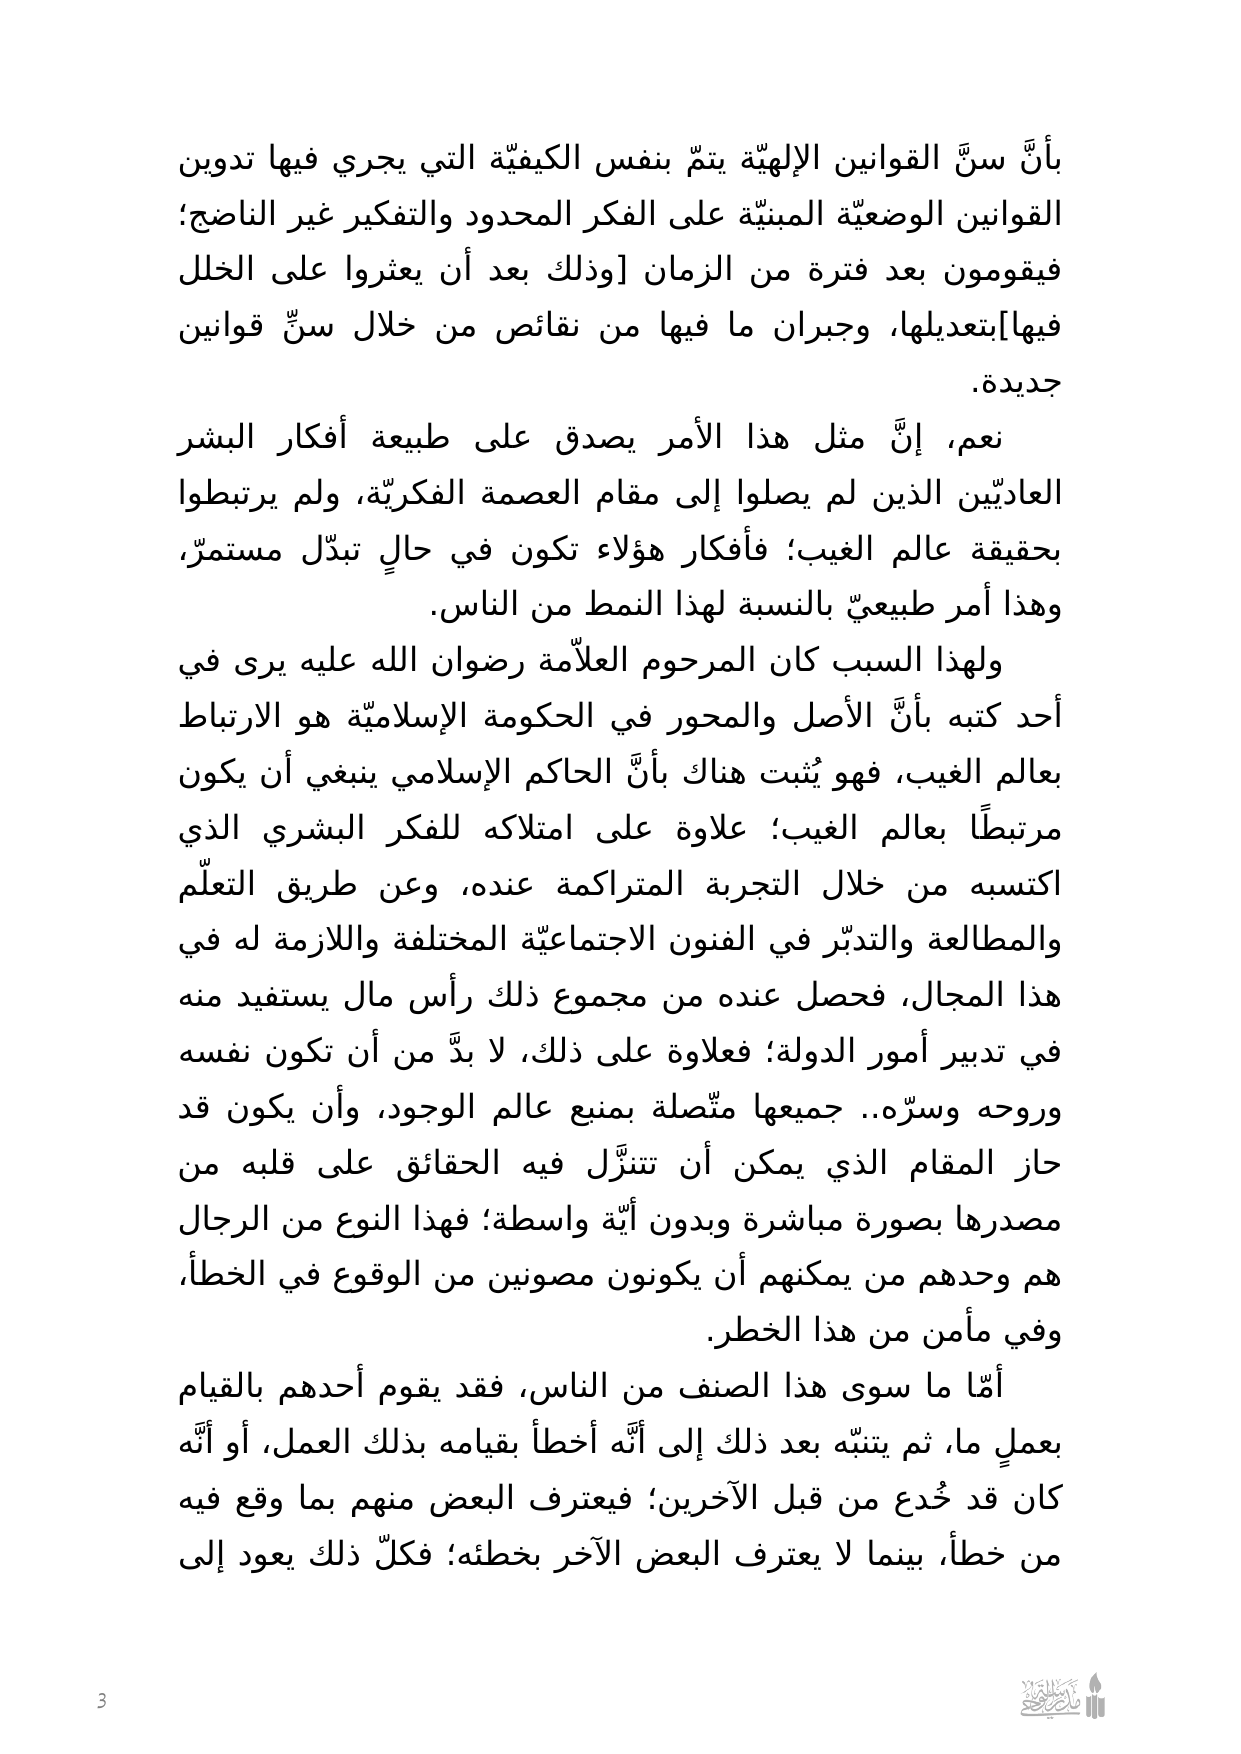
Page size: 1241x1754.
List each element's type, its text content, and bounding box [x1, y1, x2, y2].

text ولهذا السبب كان المرحوم العلاّمة رضوان الله عليه يرى في أحد كتبه بأنَّ الأصل والمحور في الحكومة الإسلاميّة هو الارتباط بعالم الغيب، فهو يُثبت هناك بأنَّ الحاكم الإسلامي ينبغي أن يكون مرتبطًا بعالم الغيب؛ علاوة على امتلاكه للفكر البشري الذي اكتسبه من خلال التجربة المتراكمة عنده، وعن طريق التعلّم والمطالعة والتدبّر في الفنون الاجتماعيّة المختلفة واللازمة له في هذا المجال، فحصل عنده من مجموع ذلك رأس مال يستفيد منه في تدبير أمور الدولة؛ فعلاوة على ذلك، لا بدَّ من أن تكون نفسه وروحه وسرّه.. جميعها متّصلة بمنبع عالم الوجود، وأن يكون قد حاز المقام الذي يمكن أن تتنزَّل فيه الحقائق على قلبه من مصدرها بصورة مباشرة وبدون أيّة واسطة؛ فهذا النوع من الرجال هم وحدهم من يمكنهم أن يكونون مصونين من الوقوع في الخطأ، وفي مأمن من هذا الخطر. [177, 638, 1063, 1364]
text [177, 1364, 1063, 1587]
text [177, 136, 1063, 415]
text نعم، إنَّ مثل هذا الأمر يصدق على طبيعة أفكار البشر العاديّين الذين لم يصلوا إلى مقام العصمة الفكريّة، ولم يرتبطوا بحقيقة عالم الغيب؛ فأفكار هؤلاء تكون في حالٍ تبدّل مستمرّ، وهذا أمر طبيعيّ بالنسبة لهذا النمط من الناس. [177, 415, 1063, 638]
picture [1020, 1672, 1105, 1719]
